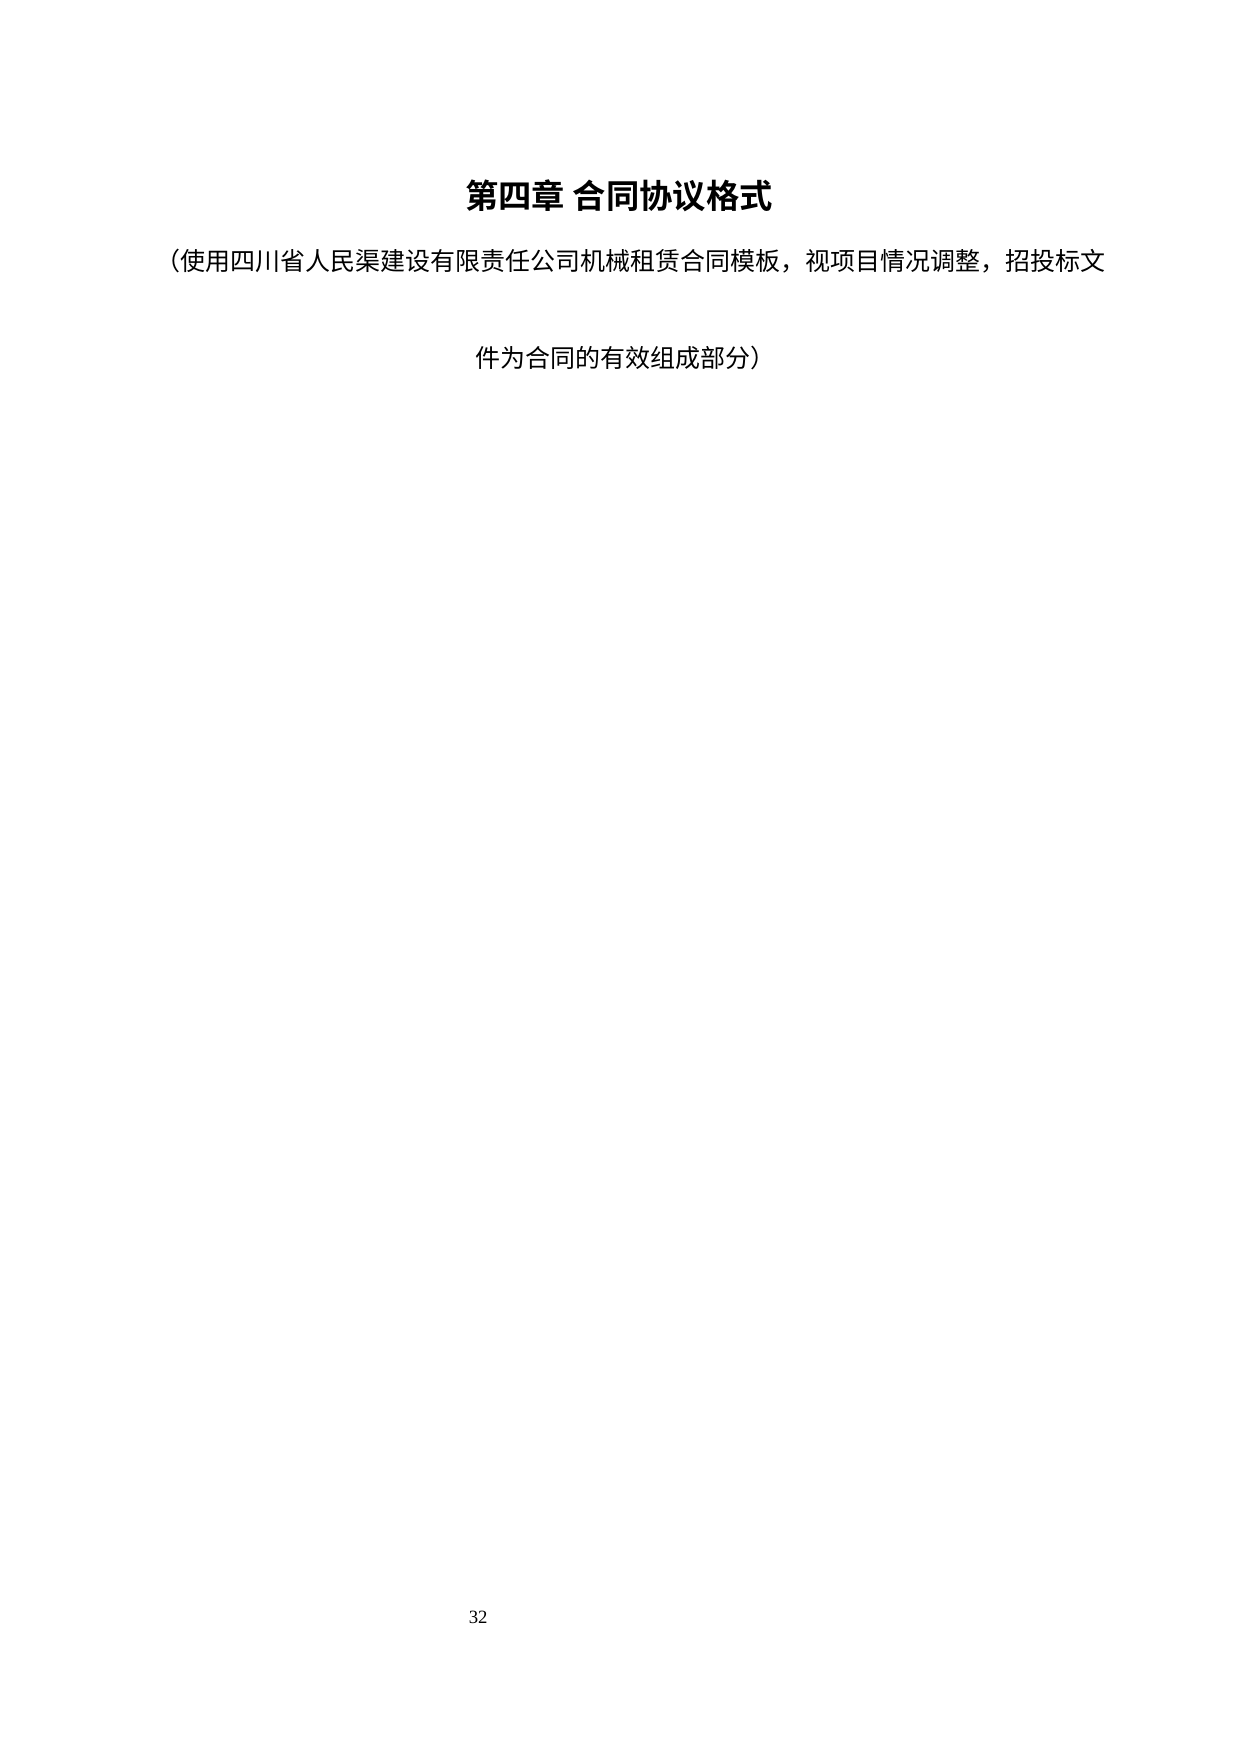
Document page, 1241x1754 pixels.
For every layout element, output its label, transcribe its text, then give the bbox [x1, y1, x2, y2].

text （使用四川省人民渠建设有限责任公司机械租赁合同模板，视项目情况调整，招投标文件为合同的有效组成部分） [145, 227, 1106, 389]
text 第四章 合同协议格式 [131, 162, 1106, 227]
